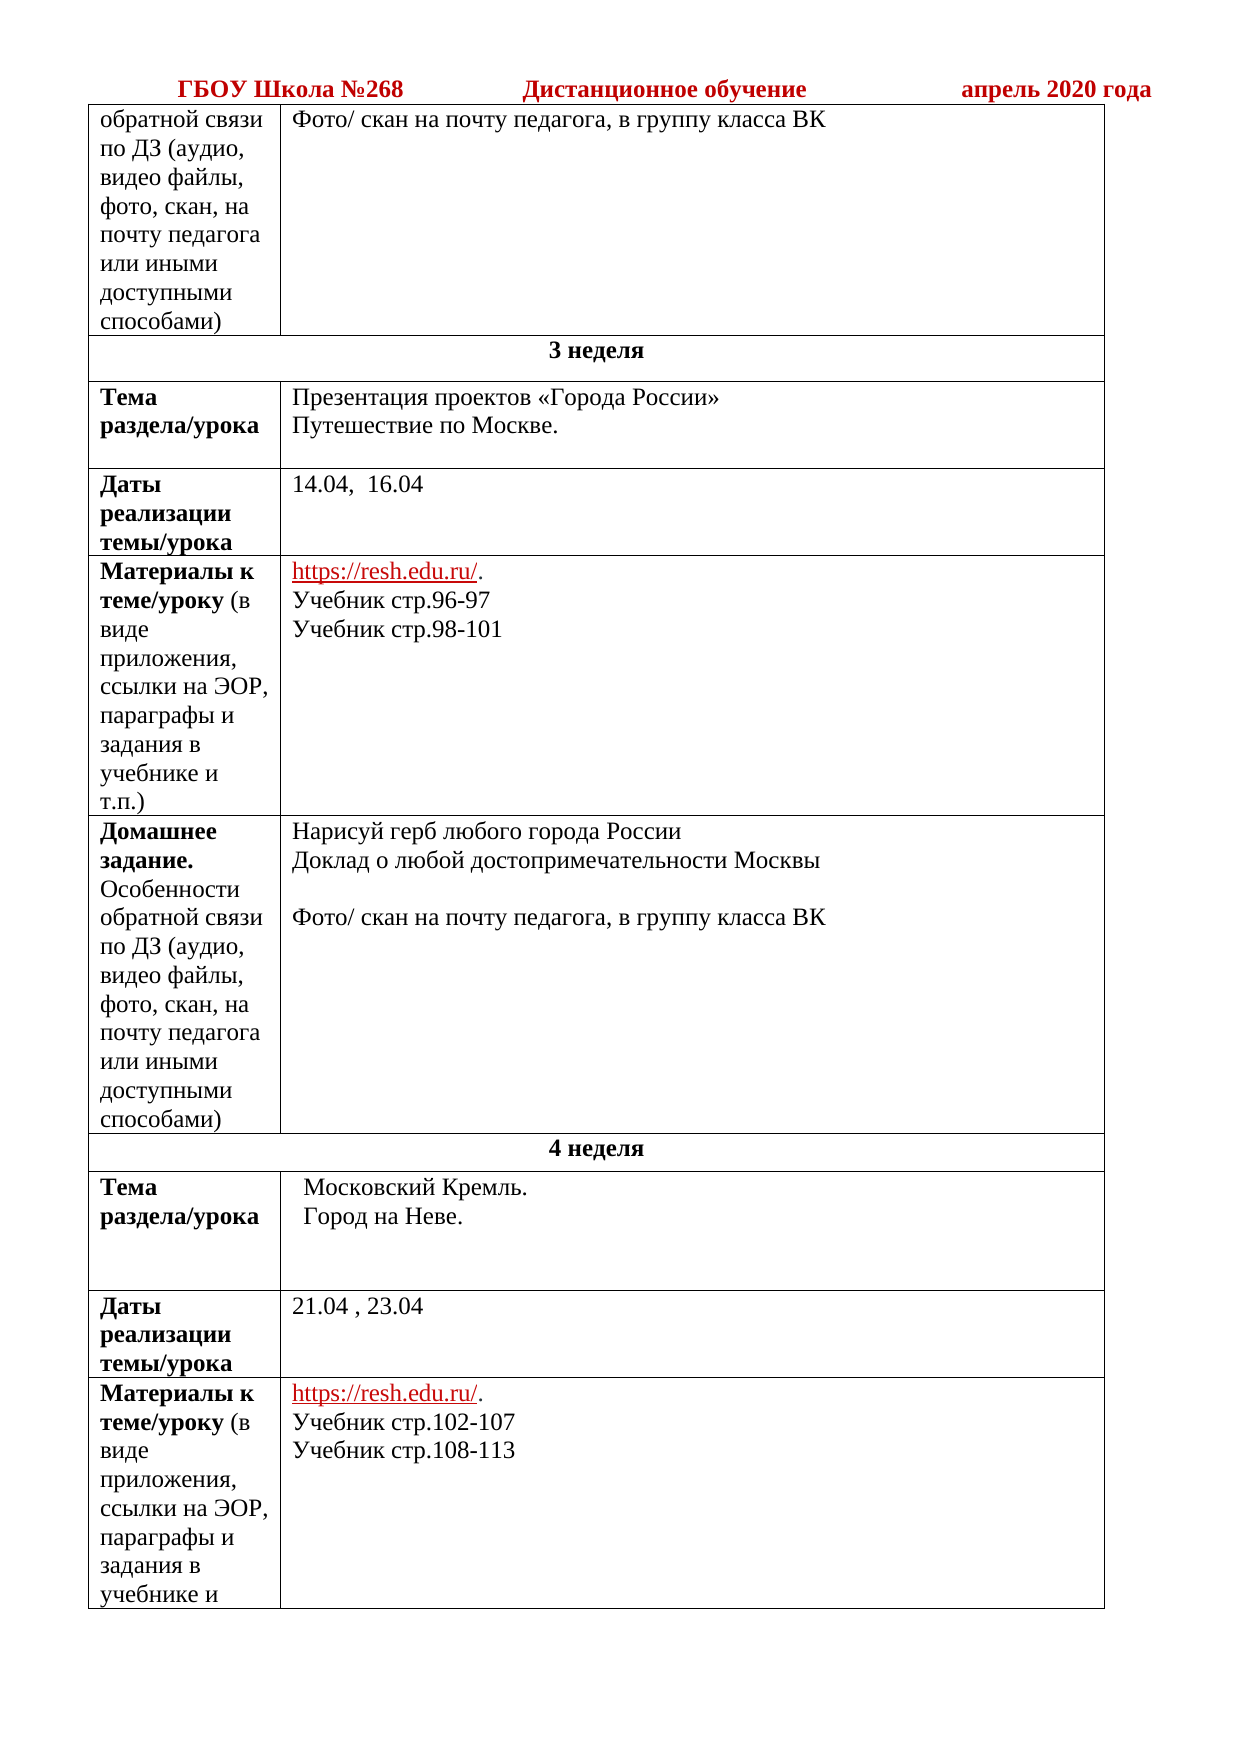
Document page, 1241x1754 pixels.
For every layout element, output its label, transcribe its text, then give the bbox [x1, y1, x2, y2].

table_cell Материалы к теме/уроку (в виде приложения, ссылки на ЭОР, параграфы и задания в учебнике и т.п.) [89, 556, 280, 815]
table_cell [281, 1172, 1104, 1290]
table_cell Тема раздела/урока [89, 1172, 280, 1290]
table_cell https://resh.edu.ru/. Учебник стр.96-97 Учебник стр.98-101 [281, 556, 1104, 815]
table_cell Презентация проектов «Города России» Путешествие по Москве. [281, 382, 1104, 468]
table_cell Тема раздела/урока [89, 382, 280, 468]
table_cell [281, 1378, 1104, 1608]
table_cell 4 неделя [89, 1134, 1104, 1171]
table_cell 3 неделя [89, 336, 1104, 381]
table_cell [89, 105, 280, 334]
table_cell Нарисуй герб любого города России Доклад о любой достопримечательности Москвы Фото/ скан на почту педагога, в группу класса ВК [281, 816, 1104, 1132]
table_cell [281, 105, 1104, 334]
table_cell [89, 1378, 280, 1608]
table_cell Даты реализации темы/урока [89, 1291, 280, 1377]
table_cell 21.04 , 23.04 [281, 1291, 1104, 1377]
table_cell Домашнее задание. Особенности обратной связи по ДЗ (аудио, видео файлы, фото, скан, на почту педагога или иными доступными способами) [89, 816, 280, 1132]
table_cell Даты реализации темы/урока [89, 469, 280, 555]
table_cell 14.04, 16.04 [281, 469, 1104, 555]
